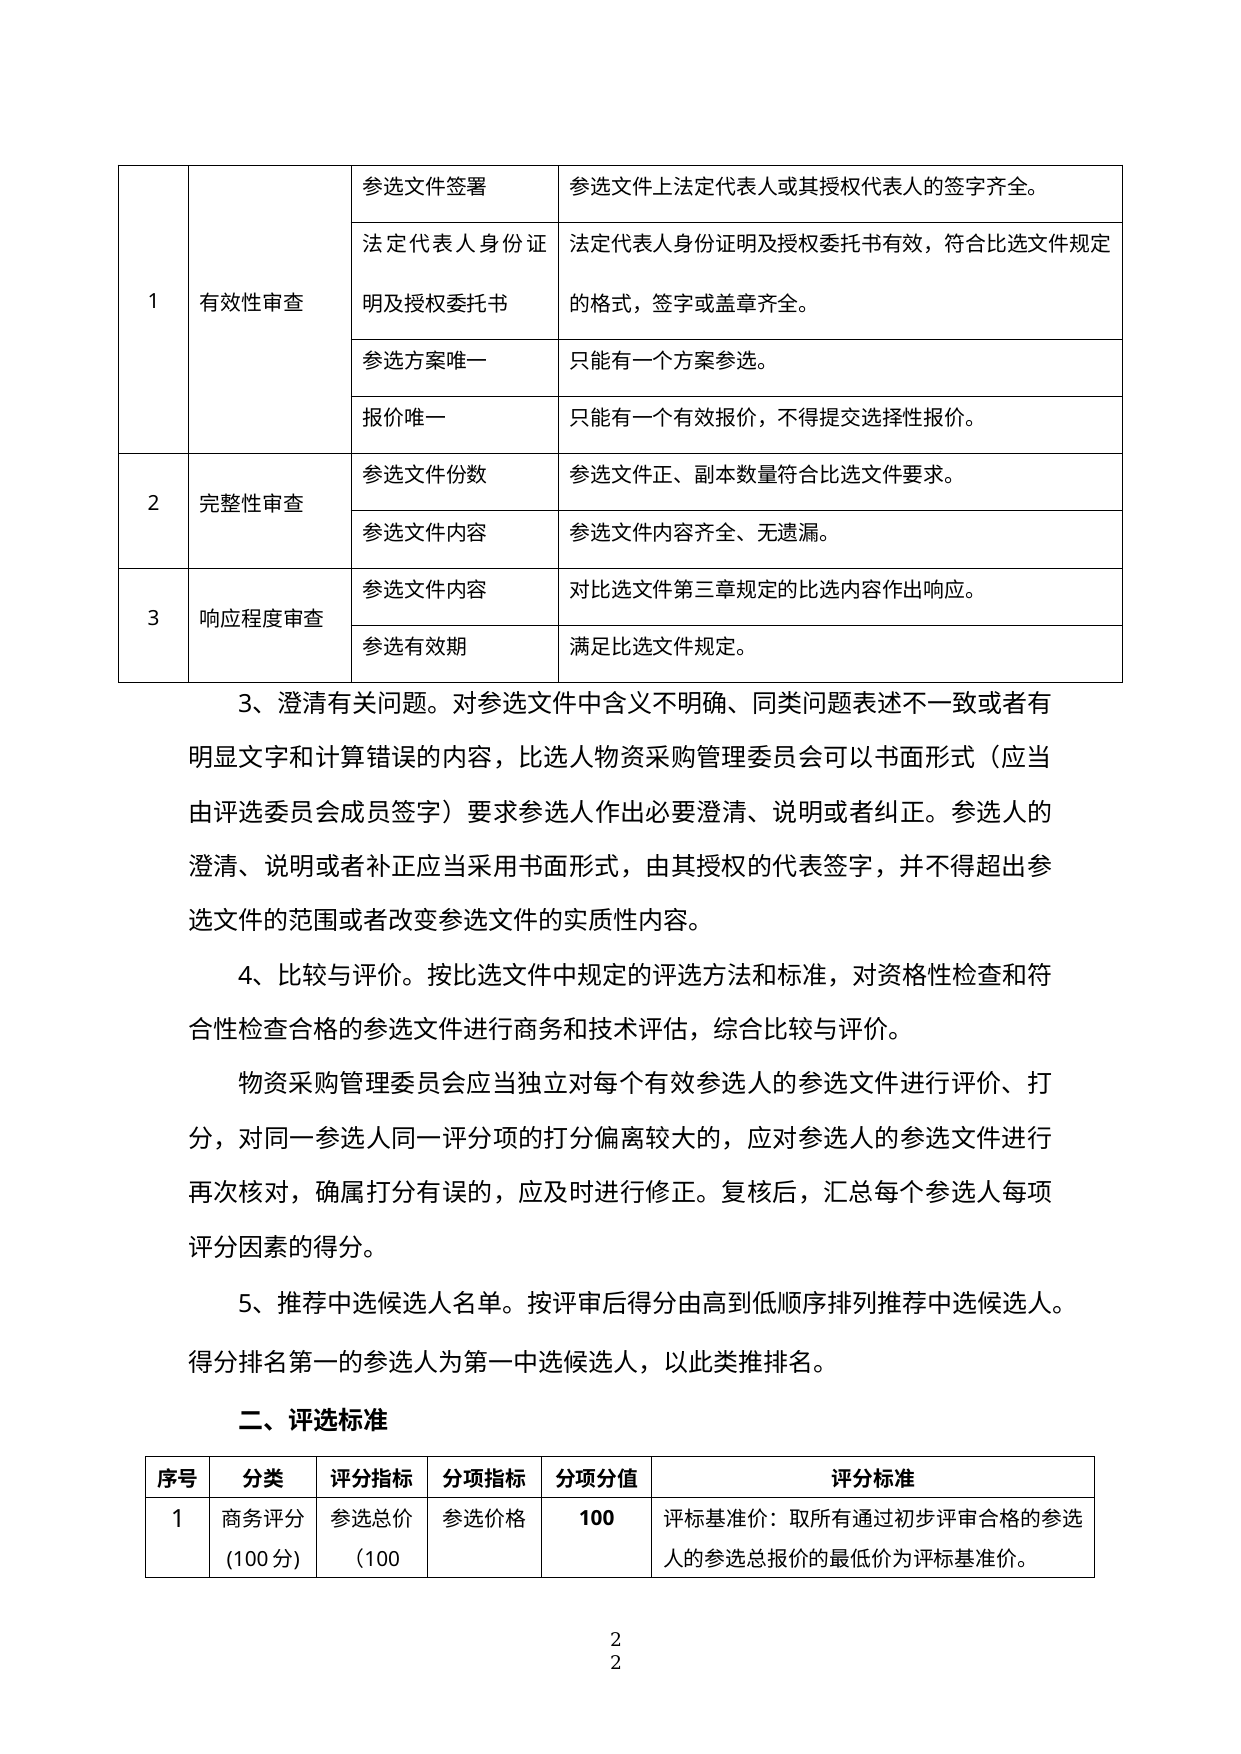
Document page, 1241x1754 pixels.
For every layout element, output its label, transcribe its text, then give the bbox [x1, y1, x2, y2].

table_cell 参选文件签署 [352, 166, 558, 222]
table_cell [652, 1498, 1094, 1577]
table_cell 100 [542, 1498, 651, 1577]
text 4、比较与评价。按比选文件中规定的评选方法和标准，对资格性检查和符合性检查合格的参选文件进行商务和技术评估，综合比较与评价。 [188, 955, 1052, 1046]
table_cell 参选方案唯一 [352, 340, 558, 396]
table_header 分类 [210, 1457, 316, 1497]
table_cell 法定代表人身份证明及授权委托书有效，符合比选文件规定的格式，签字或盖章齐全。 [559, 223, 1122, 338]
table_cell 参选文件份数 [352, 454, 558, 510]
table_cell 参选价格 [428, 1498, 541, 1577]
table_header 评分指标 [317, 1457, 427, 1497]
table_cell 报价唯一 [352, 397, 558, 453]
text 3、澄清有关问题。对参选文件中含义不明确、同类问题表述不一致或者有明显文字和计算错误的内容，比选人物资采购管理委员会可以书面形式（应当由评选委员会成员签字）要求参选人作出必要澄清、说明或者纠正。参选人的澄清、说明或者补正应当采用书面形式，由其授权的代表签字，并不得超出参选文件的范围或者改变参选文件的实质性内容。 [188, 683, 1052, 937]
table_cell 参选总价 （100分） [317, 1498, 427, 1577]
table_header 评分标准 [652, 1457, 1094, 1497]
table_cell 对比选文件第三章规定的比选内容作出响应。 [559, 569, 1122, 625]
text 物资采购管理委员会应当独立对每个有效参选人的参选文件进行评价、打分，对同一参选人同一评分项的打分偏离较大的，应对参选人的参选文件进行再次核对，确属打分有误的，应及时进行修正。复核后，汇总每个参选人每项评分因素的得分。 [188, 1064, 1052, 1263]
table_header 序号 [146, 1457, 209, 1497]
table_cell 参选有效期 [352, 626, 558, 682]
table_cell 只能有一个有效报价，不得提交选择性报价。 [559, 397, 1122, 453]
table_cell 只能有一个方案参选。 [559, 340, 1122, 396]
table_cell 参选文件内容 [352, 511, 558, 568]
table_cell 1 [146, 1498, 209, 1577]
table_cell 响应程度审查 [189, 569, 351, 682]
table_cell 参选文件内容齐全、无遗漏。 [559, 511, 1122, 568]
text 二、评选标准 [188, 1398, 1052, 1438]
table_cell 参选文件内容 [352, 569, 558, 625]
table_cell 满足比选文件规定。 [559, 626, 1122, 682]
table_header 分项指标 [428, 1457, 541, 1497]
table_cell 有效性审查 [189, 166, 351, 453]
table_cell 商务评分(100分) [210, 1498, 316, 1577]
table_header 分项分值 [542, 1457, 651, 1497]
table_cell 2 [119, 454, 188, 568]
table_cell 法定代表人身份证明及授权委托书 [352, 223, 558, 338]
table_cell 参选文件上法定代表人或其授权代表人的签字齐全。 [559, 166, 1122, 222]
table_cell 1 [119, 166, 188, 453]
text 5、推荐中选候选人名单。按评审后得分由高到低顺序排列推荐中选候选人。得分排名第一的参选人为第一中选候选人，以此类推排名。 [188, 1281, 1052, 1380]
table_cell 参选文件正、副本数量符合比选文件要求。 [559, 454, 1122, 510]
table_cell 完整性审查 [189, 454, 351, 568]
table_cell 3 [119, 569, 188, 682]
